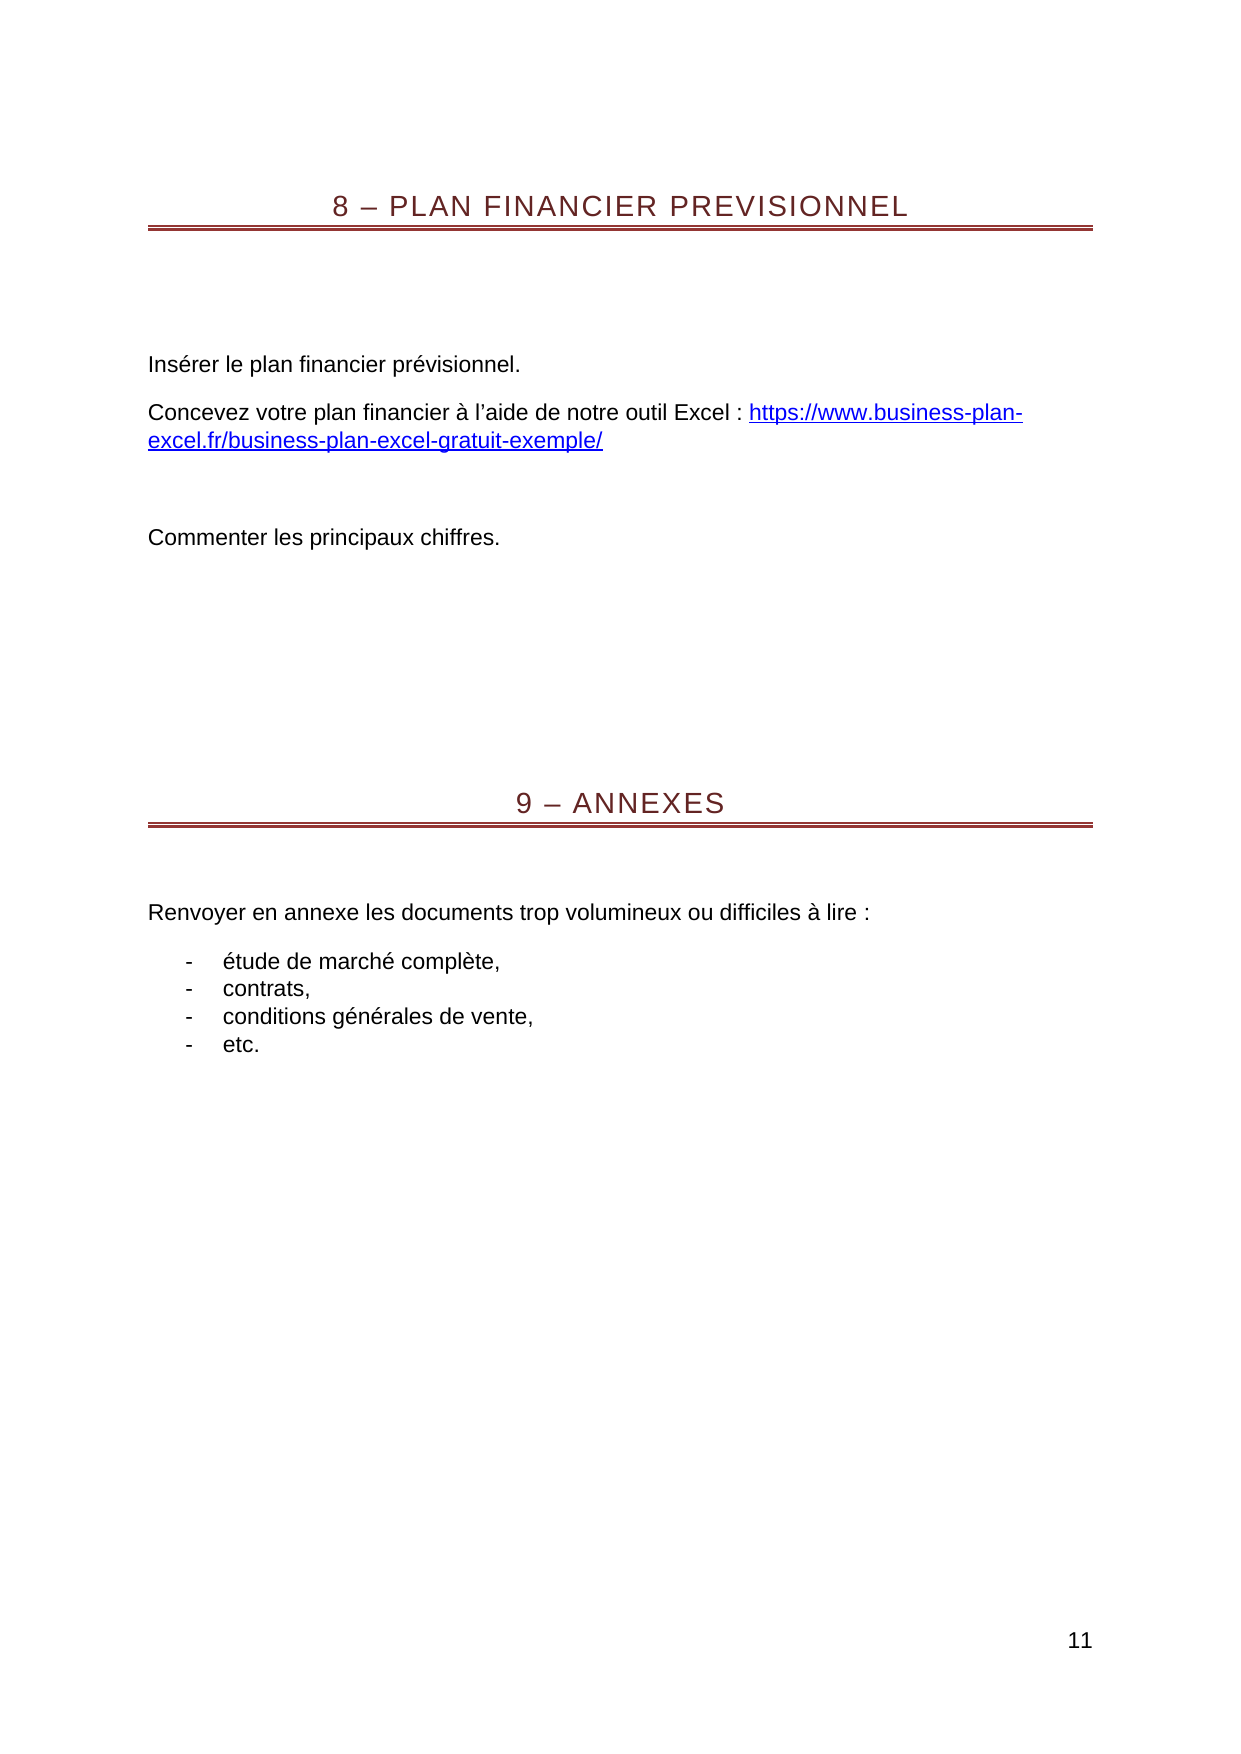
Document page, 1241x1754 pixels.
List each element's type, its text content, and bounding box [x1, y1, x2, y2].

list conditions générales de vente, [185, 1003, 1093, 1029]
subtitle 8 – PLAN FINANCIER PREVISIONNEL [148, 189, 1093, 225]
text Renvoyer en annexe les documents trop volumineux ou difficiles à lire : [148, 899, 1093, 926]
list étude de marché complète, [185, 948, 1093, 974]
text Concevez votre plan financier à l’aide de notre outil Excel : https://www.business-plan-excel.fr/business-plan-excel-gratuit-exemple/ [148, 399, 1093, 453]
list contrats, [185, 975, 1093, 1002]
subtitle 9 – ANNEXES [148, 786, 1093, 822]
list etc. [185, 1031, 1093, 1057]
text Commenter les principaux chiffres. [148, 523, 1093, 550]
text Insérer le plan financier prévisionnel. [148, 351, 1093, 377]
